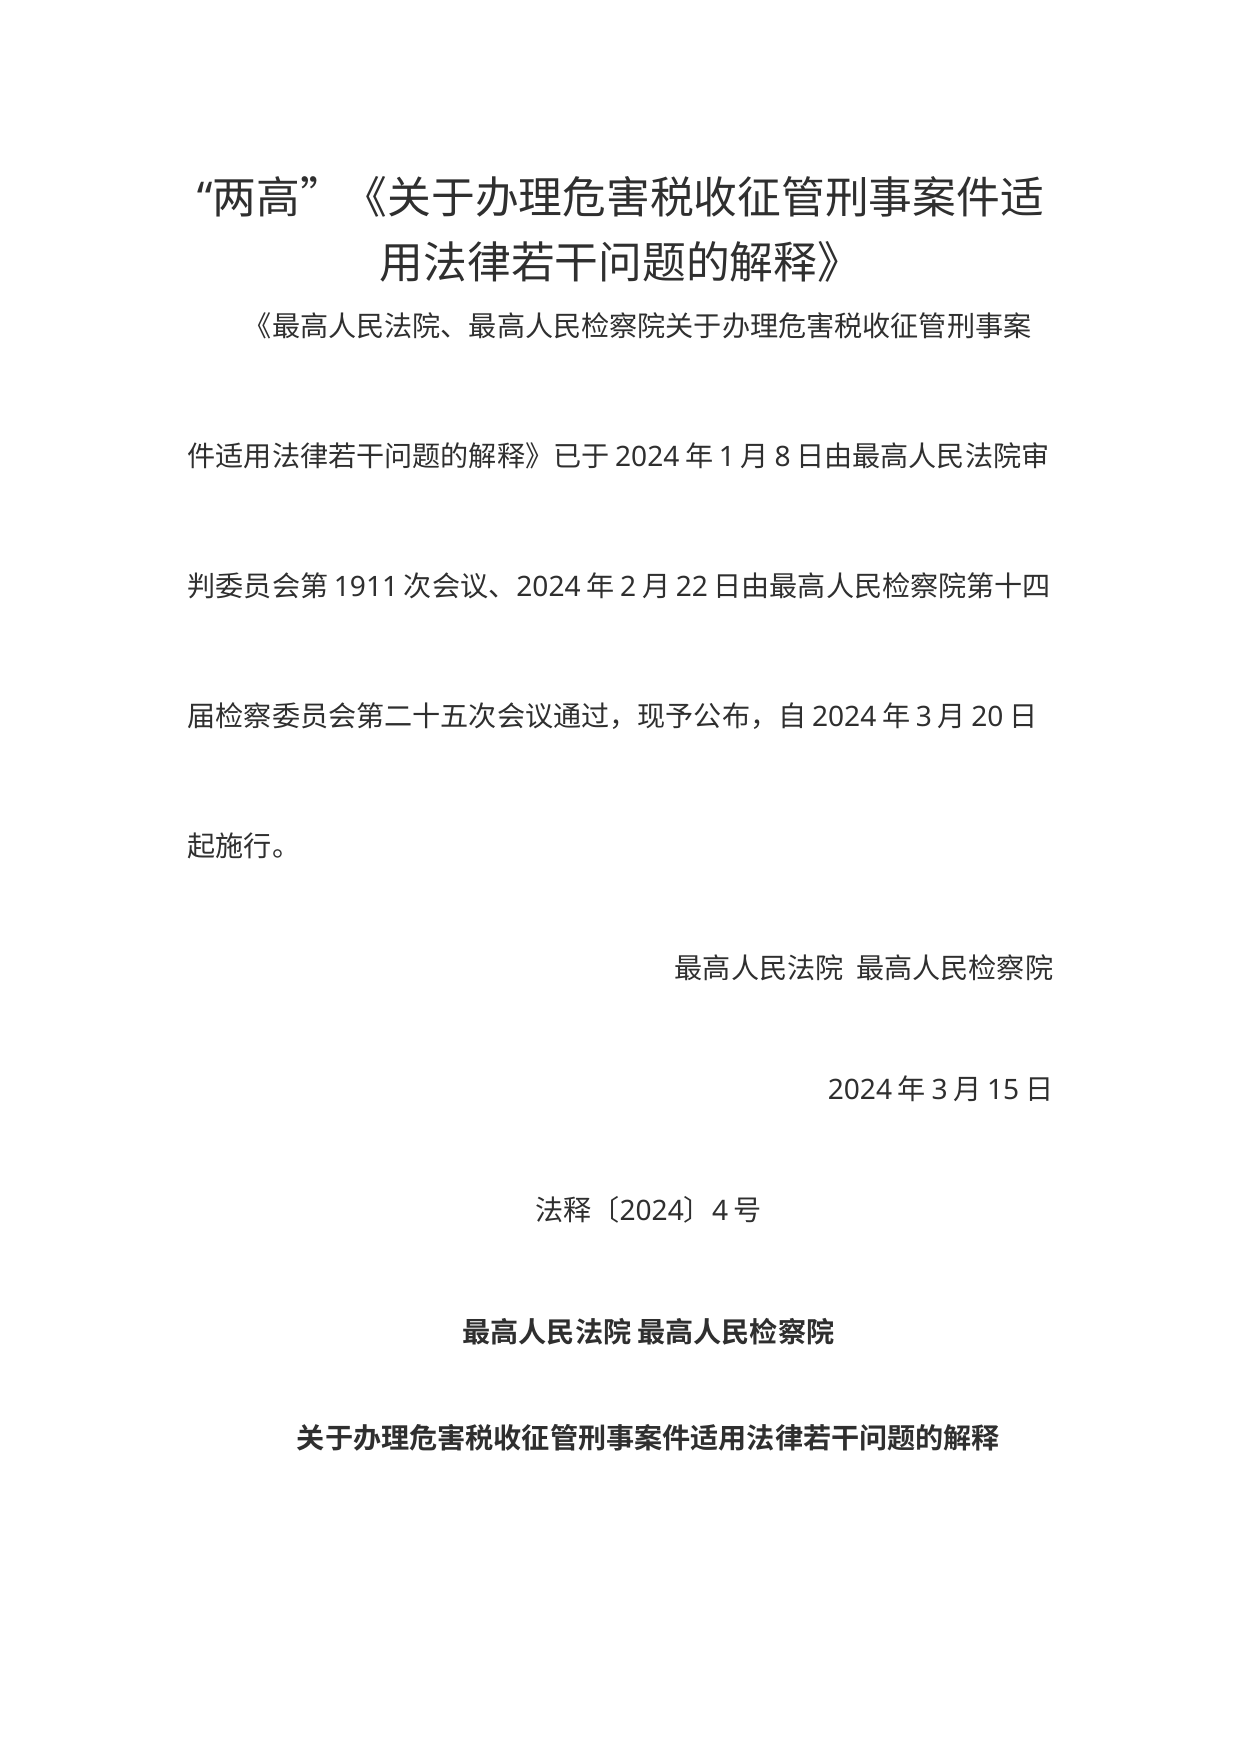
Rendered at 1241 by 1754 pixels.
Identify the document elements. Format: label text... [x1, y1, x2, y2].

text 关于办理危害税收征管刑事案件适用法律若干问题的解释 [187, 1403, 1053, 1468]
text 《最高人民法院、最高人民检察院关于办理危害税收征管刑事案件适用法律若干问题的解释》已于2024年1月8日由最高人民法院审判委员会第1911次会议、2024年2月22日由最高人民检察院第十四届检察委员会第二十五次会议通过，现予公布，自2024年3月20日起施行。 [187, 292, 1053, 877]
text 最高人民法院 最高人民检察院 [187, 933, 1053, 998]
text 2024年3月15日 [187, 1055, 1053, 1120]
text “两高”《关于办理危害税收征管刑事案件适用法律若干问题的解释》 [187, 162, 1053, 292]
text 法释〔2024〕4号 [187, 1176, 1053, 1241]
text 最高人民法院 最高人民检察院 [187, 1298, 1053, 1363]
